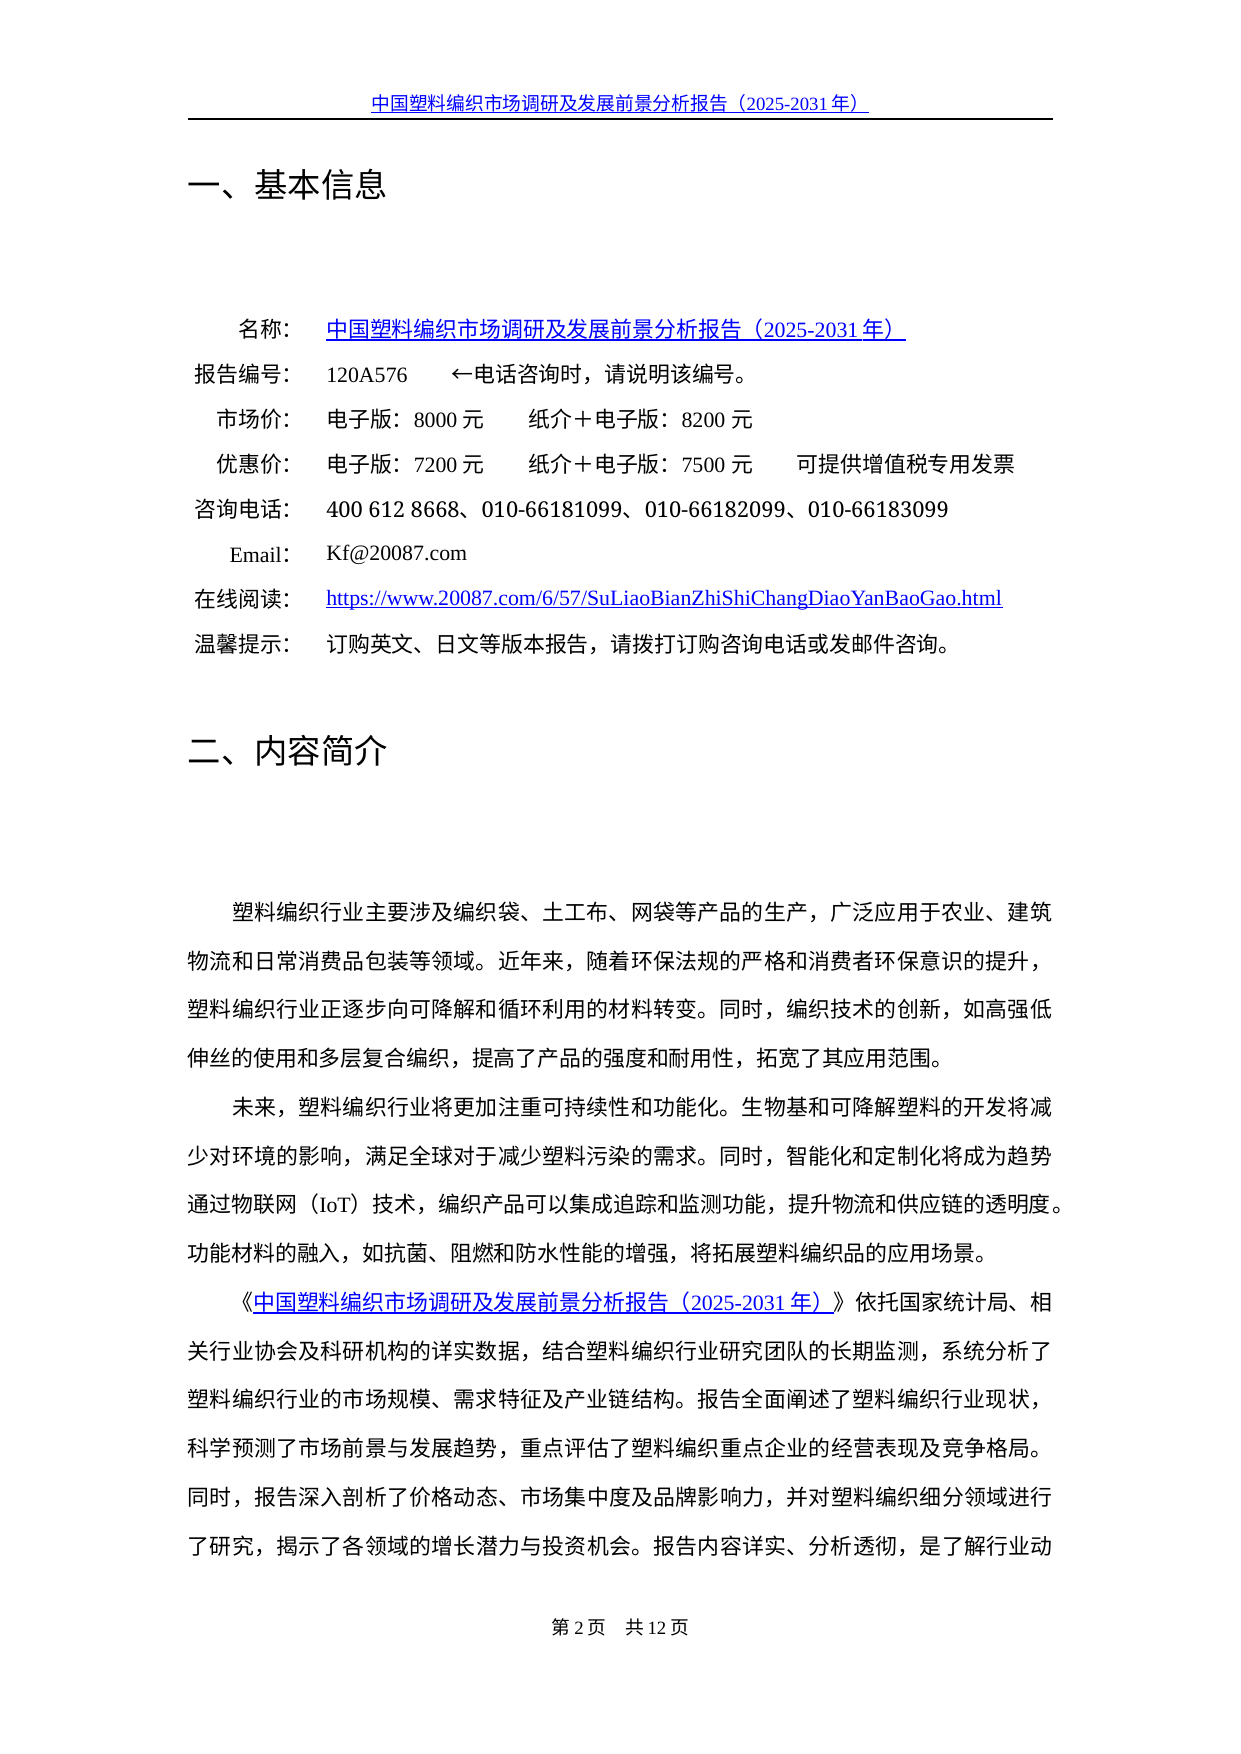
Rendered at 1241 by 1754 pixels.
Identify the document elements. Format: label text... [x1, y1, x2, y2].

table_cell 报告编号： [167, 357, 315, 402]
table_cell 温馨提示： [167, 627, 315, 672]
table_cell 电子版：8000 元 纸介＋电子版：8200 元 [315, 402, 1073, 447]
table_cell [315, 582, 1073, 627]
table_cell 优惠价： [167, 447, 315, 492]
table_cell 在线阅读： [167, 582, 315, 627]
table_cell 订购英文、日文等版本报告，请拨打订购咨询电话或发邮件咨询。 [315, 627, 1073, 672]
table_cell 400 612 8668、010-66181099、010-66182099、010-66183099 [315, 492, 1073, 537]
table_header 中国塑料编织市场调研及发展前景分析报告（2025-2031年） [315, 312, 1073, 357]
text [187, 894, 1053, 1561]
table_cell 电子版：7200 元 纸介＋电子版：7500 元 可提供增值税专用发票 [315, 447, 1073, 492]
table_cell 市场价： [167, 402, 315, 447]
title 二、内容简介 [187, 717, 1053, 782]
table_cell Kf@20087.com [315, 537, 1073, 582]
table_cell 120A576 ←电话咨询时，请说明该编号。 [315, 357, 1073, 402]
table_header 名称： [167, 312, 315, 357]
table_cell 咨询电话： [167, 492, 315, 537]
title 一、基本信息 [187, 150, 1053, 215]
table_cell Email： [167, 537, 315, 582]
